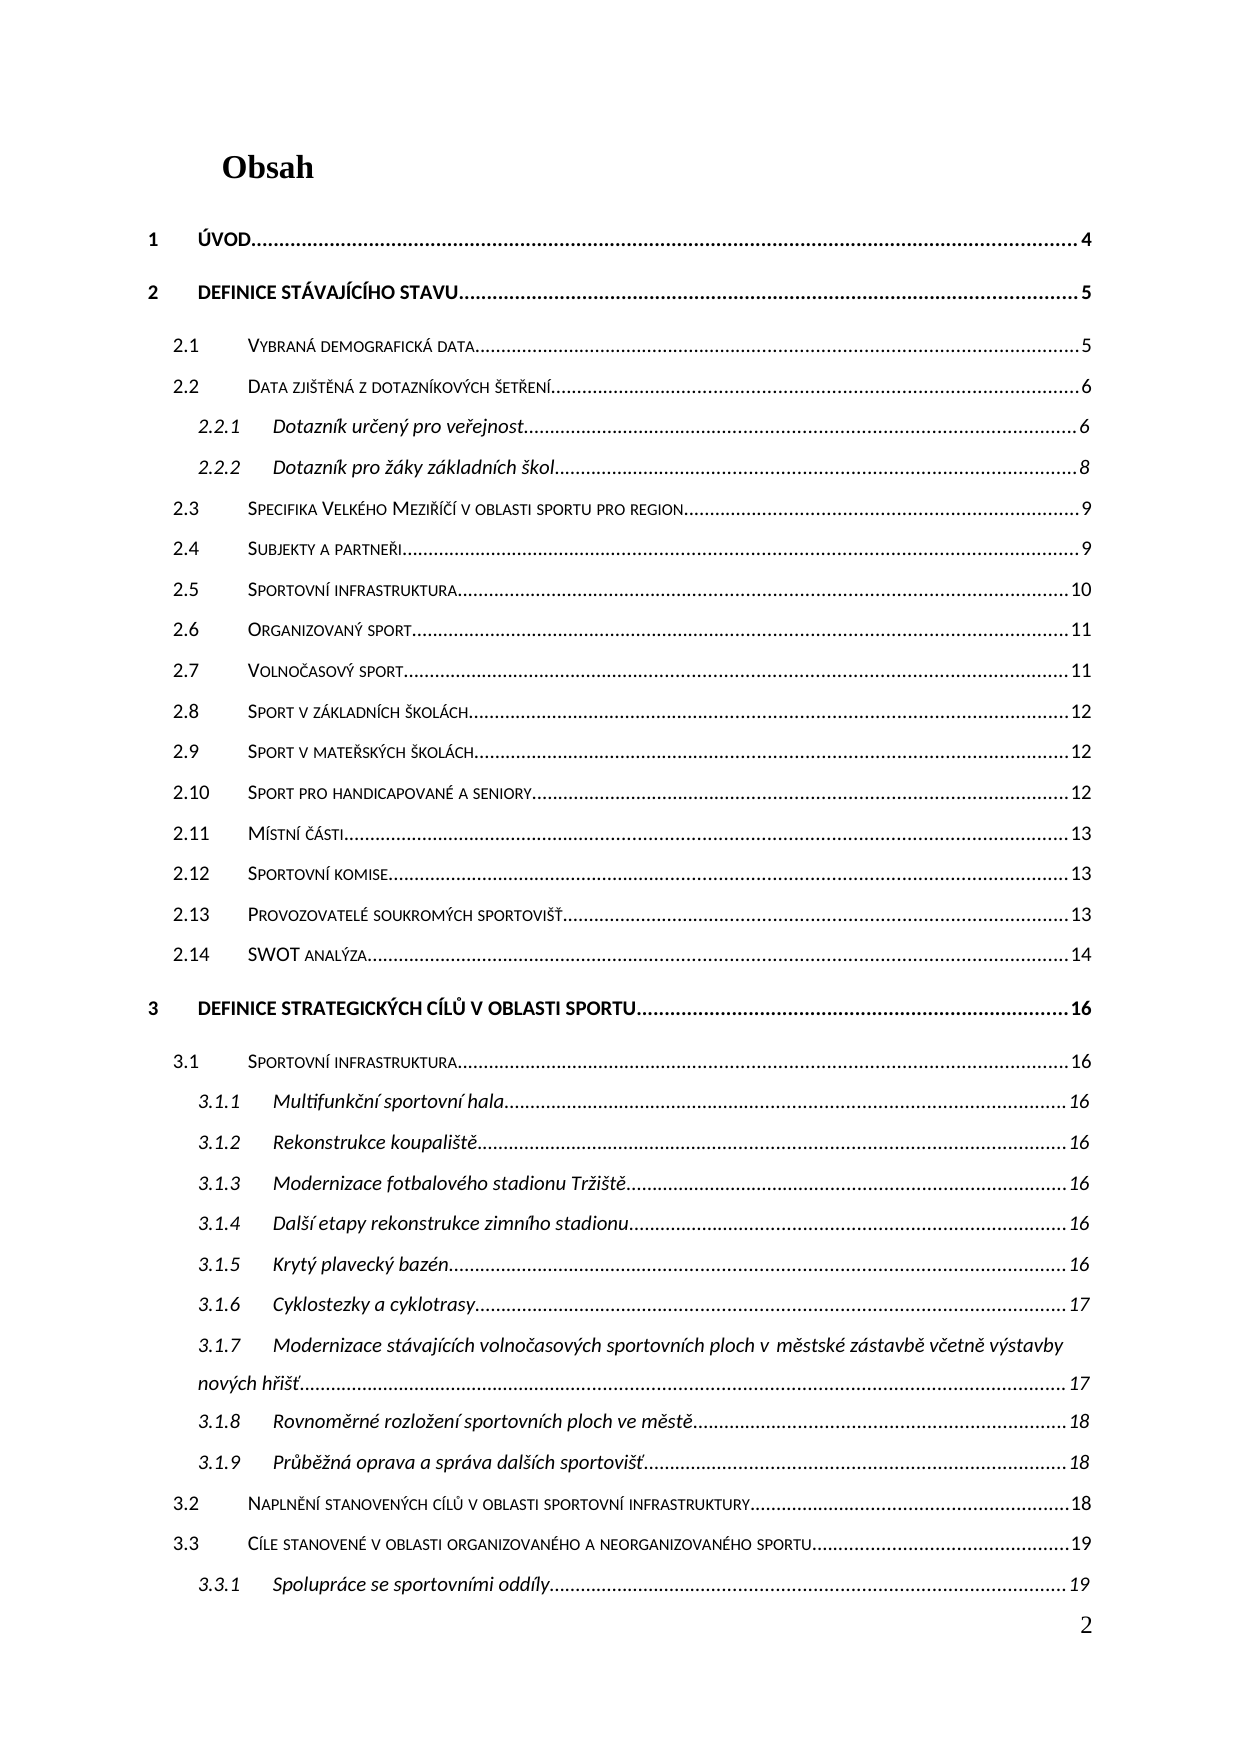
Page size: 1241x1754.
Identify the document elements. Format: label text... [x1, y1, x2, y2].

text 3.1.1 Multifunkční sportovní hala 16 [198, 1088, 1093, 1114]
text 2.8 Sport v základních školách 12 [173, 698, 1093, 723]
text 2.9 Sport v mateřských školách 12 [173, 738, 1093, 764]
text 3.3 Cíle stanovené v oblasti organizovaného a neorganizovaného sportu 19 [173, 1530, 1093, 1556]
text 3.1.2 Rekonstrukce koupaliště 16 [198, 1129, 1093, 1154]
text 3.1.9 Průběžná oprava a správa dalších sportovišť 18 [198, 1449, 1093, 1474]
text 3.1.7 Modernizace stávajících volnočasových sportovních ploch v městské zástavbě včetně výstavby nových hřišť. 17 [198, 1332, 1093, 1396]
text 3.2 Naplnění stanovených cílů v oblasti sportovní infrastruktury 18 [173, 1490, 1093, 1515]
text 1 Úvod 4 [148, 226, 1093, 251]
text 3.1.4 Další etapy rekonstrukce zimního stadionu 16 [198, 1210, 1093, 1236]
text 2.2 Data zjištěná z dotazníkových šetření 6 [173, 373, 1093, 398]
text 2.7 Volnočasový sport 11 [173, 657, 1093, 683]
text 2.13 Provozovatelé soukromých sportovišť 13 [173, 901, 1093, 926]
text 2.1 Vybraná demografická data 5 [173, 332, 1093, 358]
text 2.11 Místní části 13 [173, 820, 1093, 845]
text 3.1.8 Rovnoměrné rozložení sportovních ploch ve městě 18 [198, 1408, 1093, 1434]
text 3.1.3 Modernizace fotbalového stadionu Tržiště 16 [198, 1170, 1093, 1195]
text 2.12 Sportovní komise 13 [173, 860, 1093, 886]
text 3.1.6 Cyklostezky a cyklotrasy 17 [198, 1292, 1093, 1317]
text 2.4 Subjekty a partneři 9 [173, 535, 1093, 561]
text 3.1.5 Krytý plavecký bazén 16 [198, 1251, 1093, 1276]
text 2.10 Sport pro handicapované a seniory 12 [173, 779, 1093, 804]
text 2.3 Specifika Velkého Meziříčí v oblasti sportu pro region 9 [173, 495, 1093, 520]
text 2.2.1 Dotazník určený pro veřejnost 6 [198, 413, 1093, 439]
text Obsah [148, 148, 1093, 186]
text 2.6 Organizovaný sport 11 [173, 617, 1093, 642]
text 3 Definice strategických cílů v oblasti sportu 16 [148, 995, 1093, 1020]
text 2.2.2 Dotazník pro žáky základních škol 8 [198, 454, 1093, 479]
text 2.5 Sportovní infrastruktura 10 [173, 576, 1093, 601]
text 3.3.1 Spolupráce se sportovními oddíly 19 [198, 1571, 1093, 1596]
text 2.14 SWOT analýza 14 [173, 942, 1093, 967]
text 3.1 Sportovní infrastruktura 16 [173, 1048, 1093, 1073]
text 2 Definice stávajícího stavu 5 [148, 279, 1093, 304]
